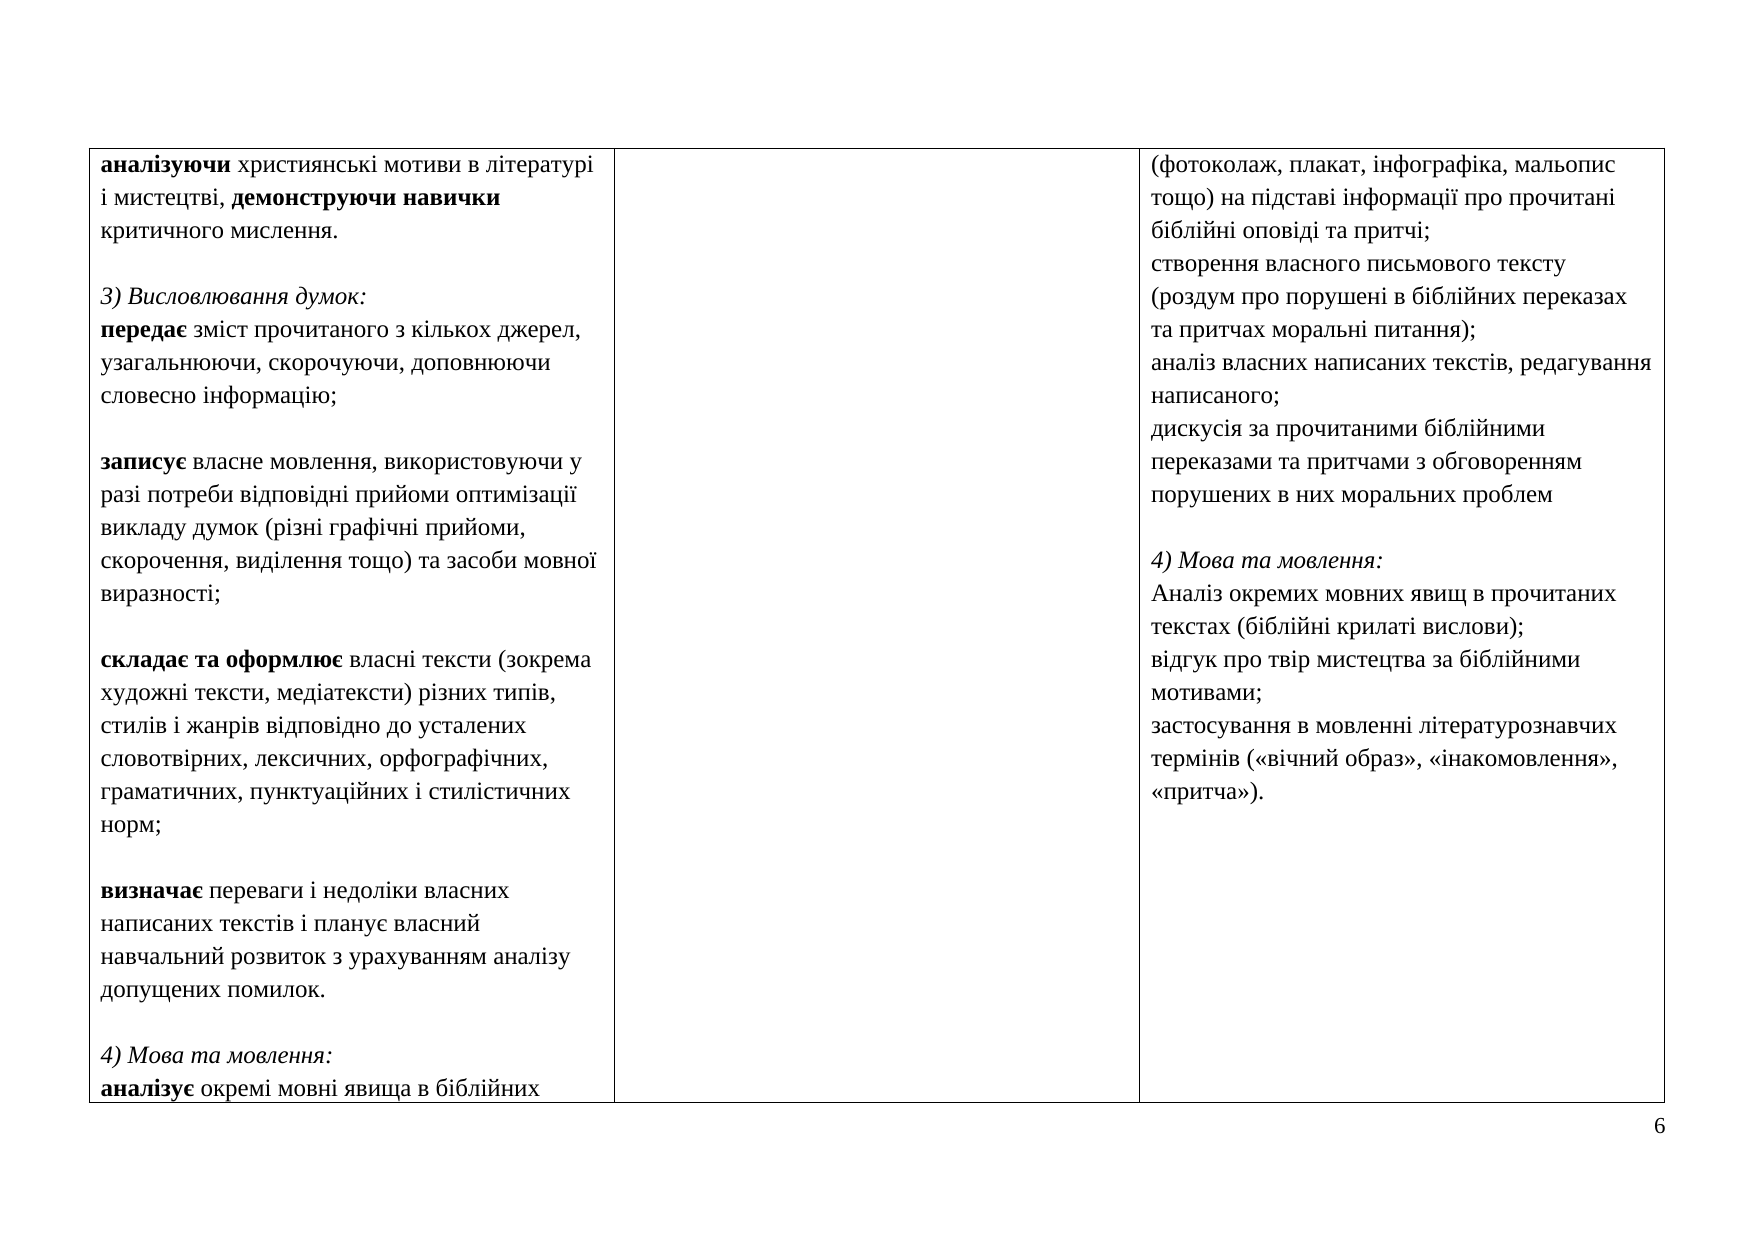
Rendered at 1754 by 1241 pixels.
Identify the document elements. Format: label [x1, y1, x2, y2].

table_cell [615, 149, 1139, 1102]
table_cell [90, 149, 614, 1102]
table_cell [1140, 149, 1664, 1102]
